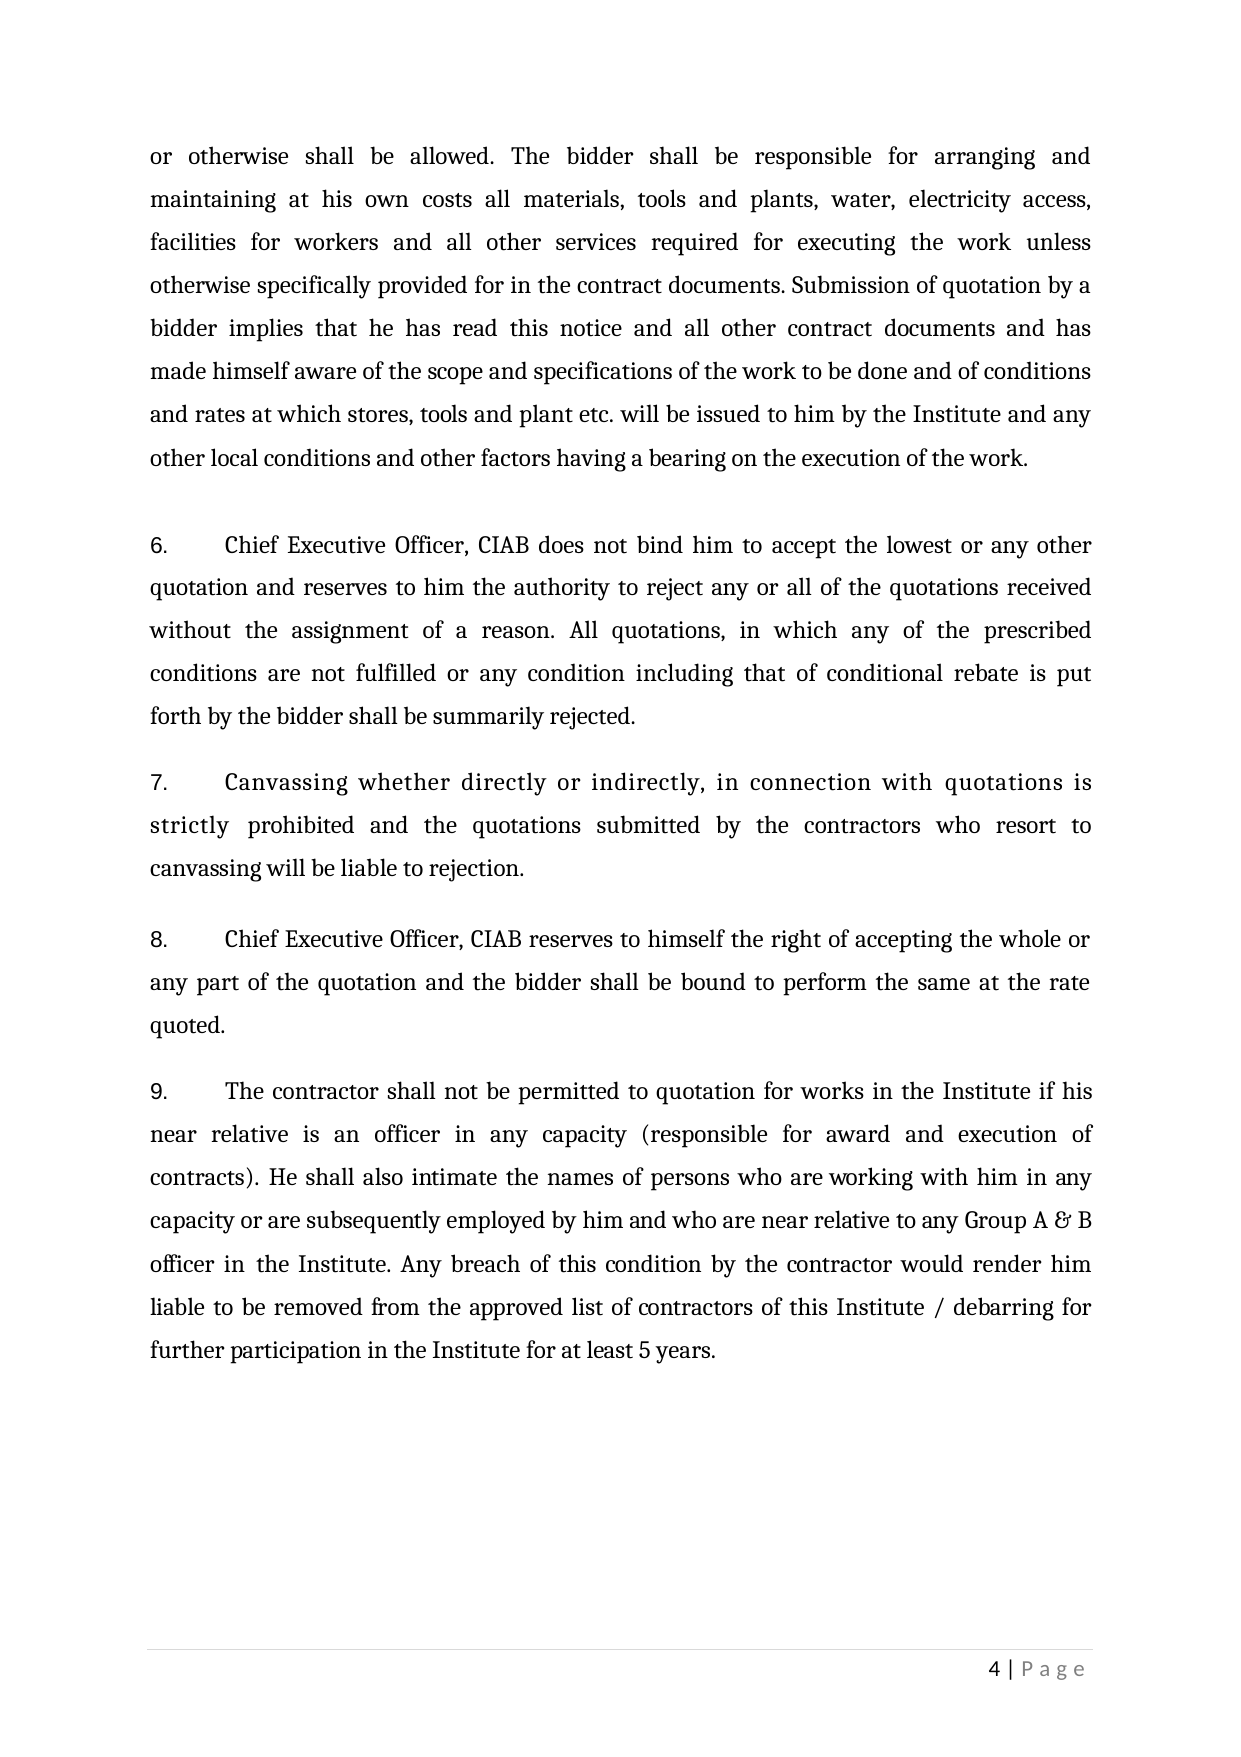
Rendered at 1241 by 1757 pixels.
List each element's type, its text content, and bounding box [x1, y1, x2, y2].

text or otherwise shall be allowed. The bidder shall be responsible for arranging and maintaining at his own costs all materials, tools and plants, water, electricity access, facilities for workers and all other services required for executing the work unless otherwise specifically provided for in the contract documents. Submission of quotation by a bidder implies that he has read this notice and all other contract documents and has made himself aware of the scope and specifications of the work to be done and of conditions and rates at which stores, tools and plant etc. will be issued to him by the Institute and any other local conditions and other factors having a bearing on the execution of the work. [150, 142, 1092, 472]
list Chief Executive Officer, CIAB does not bind him to accept the lowest or any other quotation and reserves to him the authority to reject any or all of the quotations received without the assignment of a reason. All quotations, in which any of the prescribed conditions are not fulfilled or any condition including that of conditional rebate is put forth by the bidder shall be summarily rejected. [150, 531, 1092, 731]
list Chief Executive Officer, CIAB reserves to himself the right of accepting the whole or any part of the quotation and the bidder shall be bound to perform the same at the rate quoted. [150, 925, 1091, 1040]
list The contractor shall not be permitted to quotation for works in the Institute if his near relative is an officer in any capacity (responsible for award and execution of contracts). He shall also intimate the names of persons who are working with him in any capacity or are subsequently employed by him and who are near relative to any Group A & B officer in the Institute. Any breach of this condition by the contractor would render him liable to be removed from the approved list of contractors of this Institute / debarring for further participation in the Institute for at least 5 years. [150, 1077, 1093, 1364]
list Canvassing whether directly or indirectly, in connection with quotations is strictly prohibited and the quotations submitted by the contractors who resort to canvassing will be liable to rejection. [150, 768, 1091, 882]
